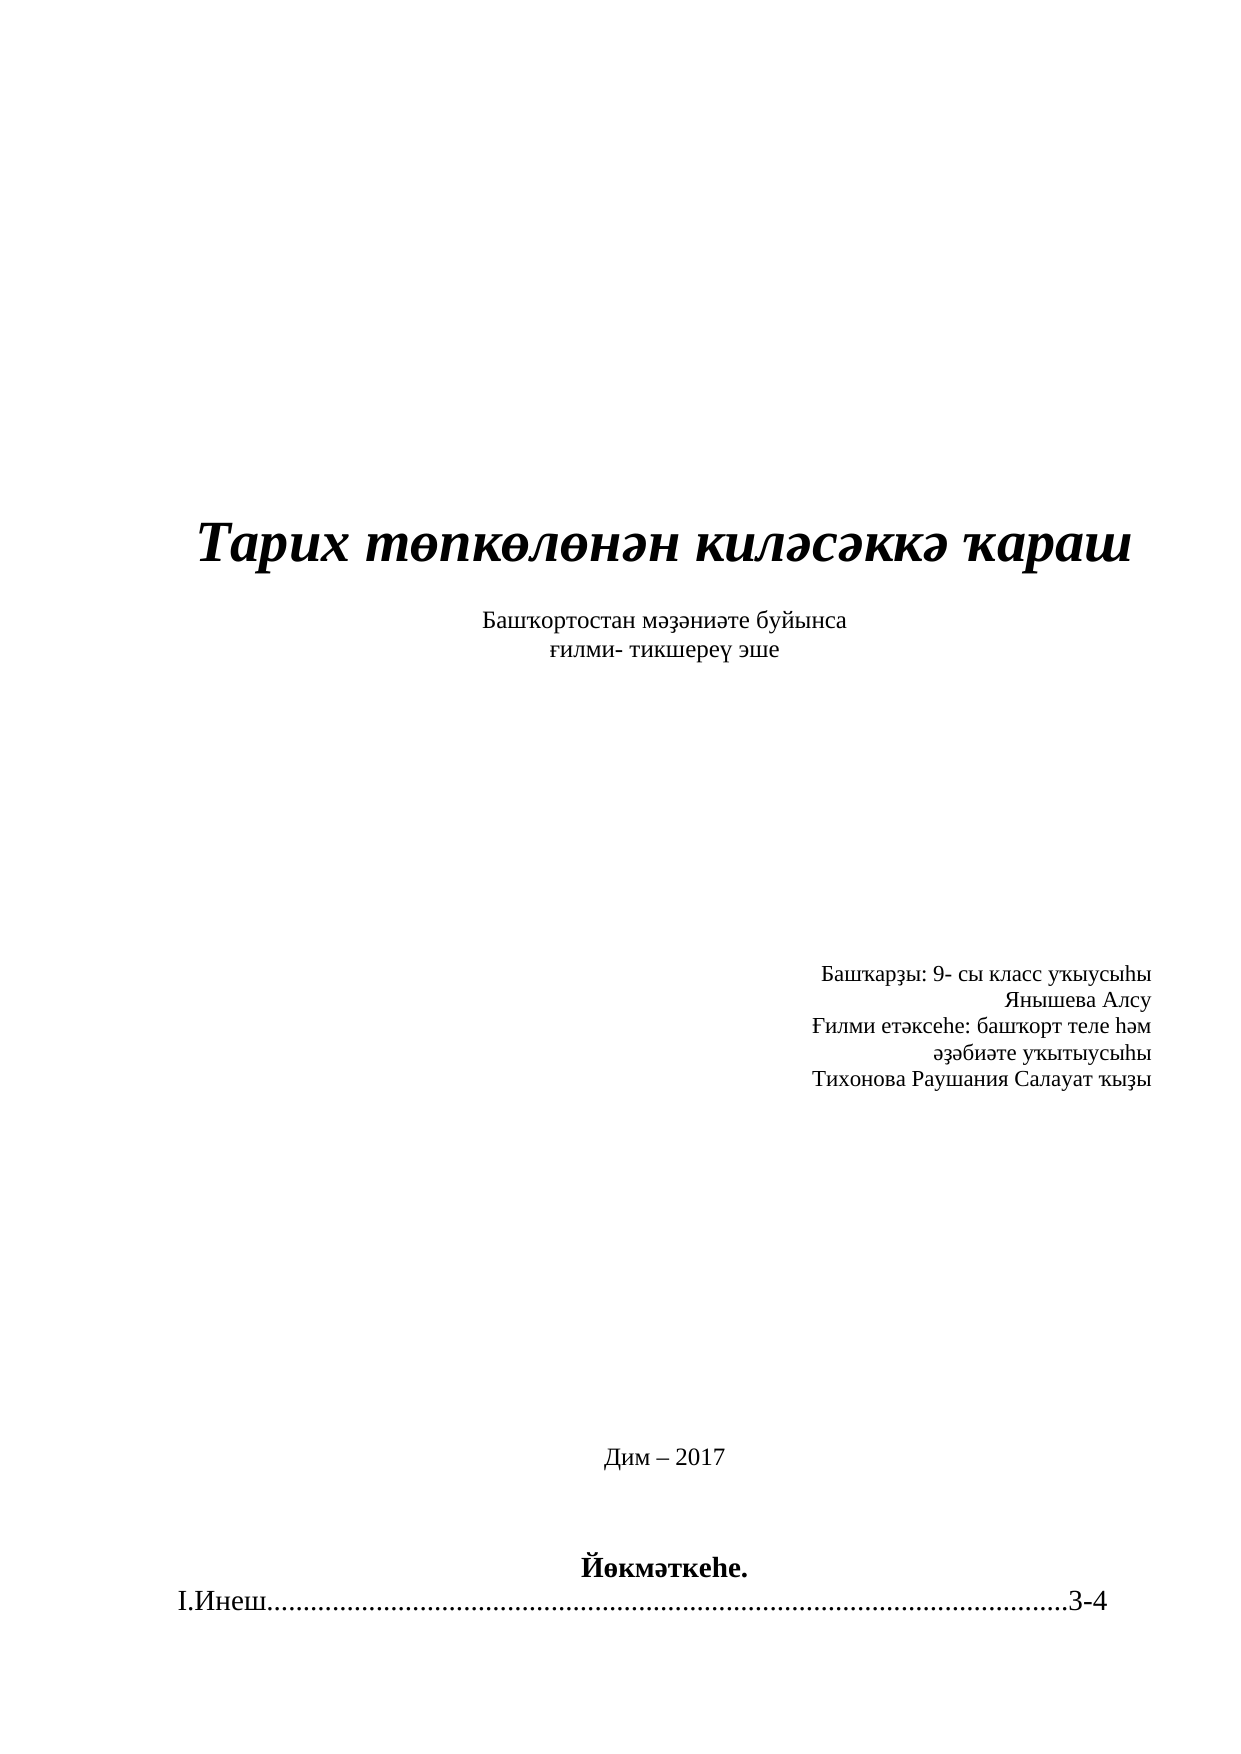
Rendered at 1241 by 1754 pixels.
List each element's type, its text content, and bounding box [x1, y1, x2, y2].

text Башҡортостан мәҙәниәте буйынса [177, 605, 1152, 634]
text I.Инеш..............................................................................................................3-4 [177, 1583, 1152, 1617]
text Башҡарҙы: 9- сы класс уҡыусыһы [177, 960, 1152, 986]
text Тарих төпкөлөнән киләсәккә ҡараш [177, 507, 1152, 574]
text Ғилми етәксеһе: башҡорт теле һәм [177, 1012, 1152, 1039]
text Йөкмәткеһе. [177, 1550, 1152, 1583]
text Дим – 2017 [177, 1442, 1152, 1471]
text Тихонова Раушания Салауат ҡыҙы [177, 1065, 1152, 1091]
text ғилми- тикшереү эше [177, 634, 1152, 663]
text әҙәбиәте уҡытыусыһы [177, 1039, 1152, 1065]
text Янышева Алсу [177, 986, 1152, 1012]
